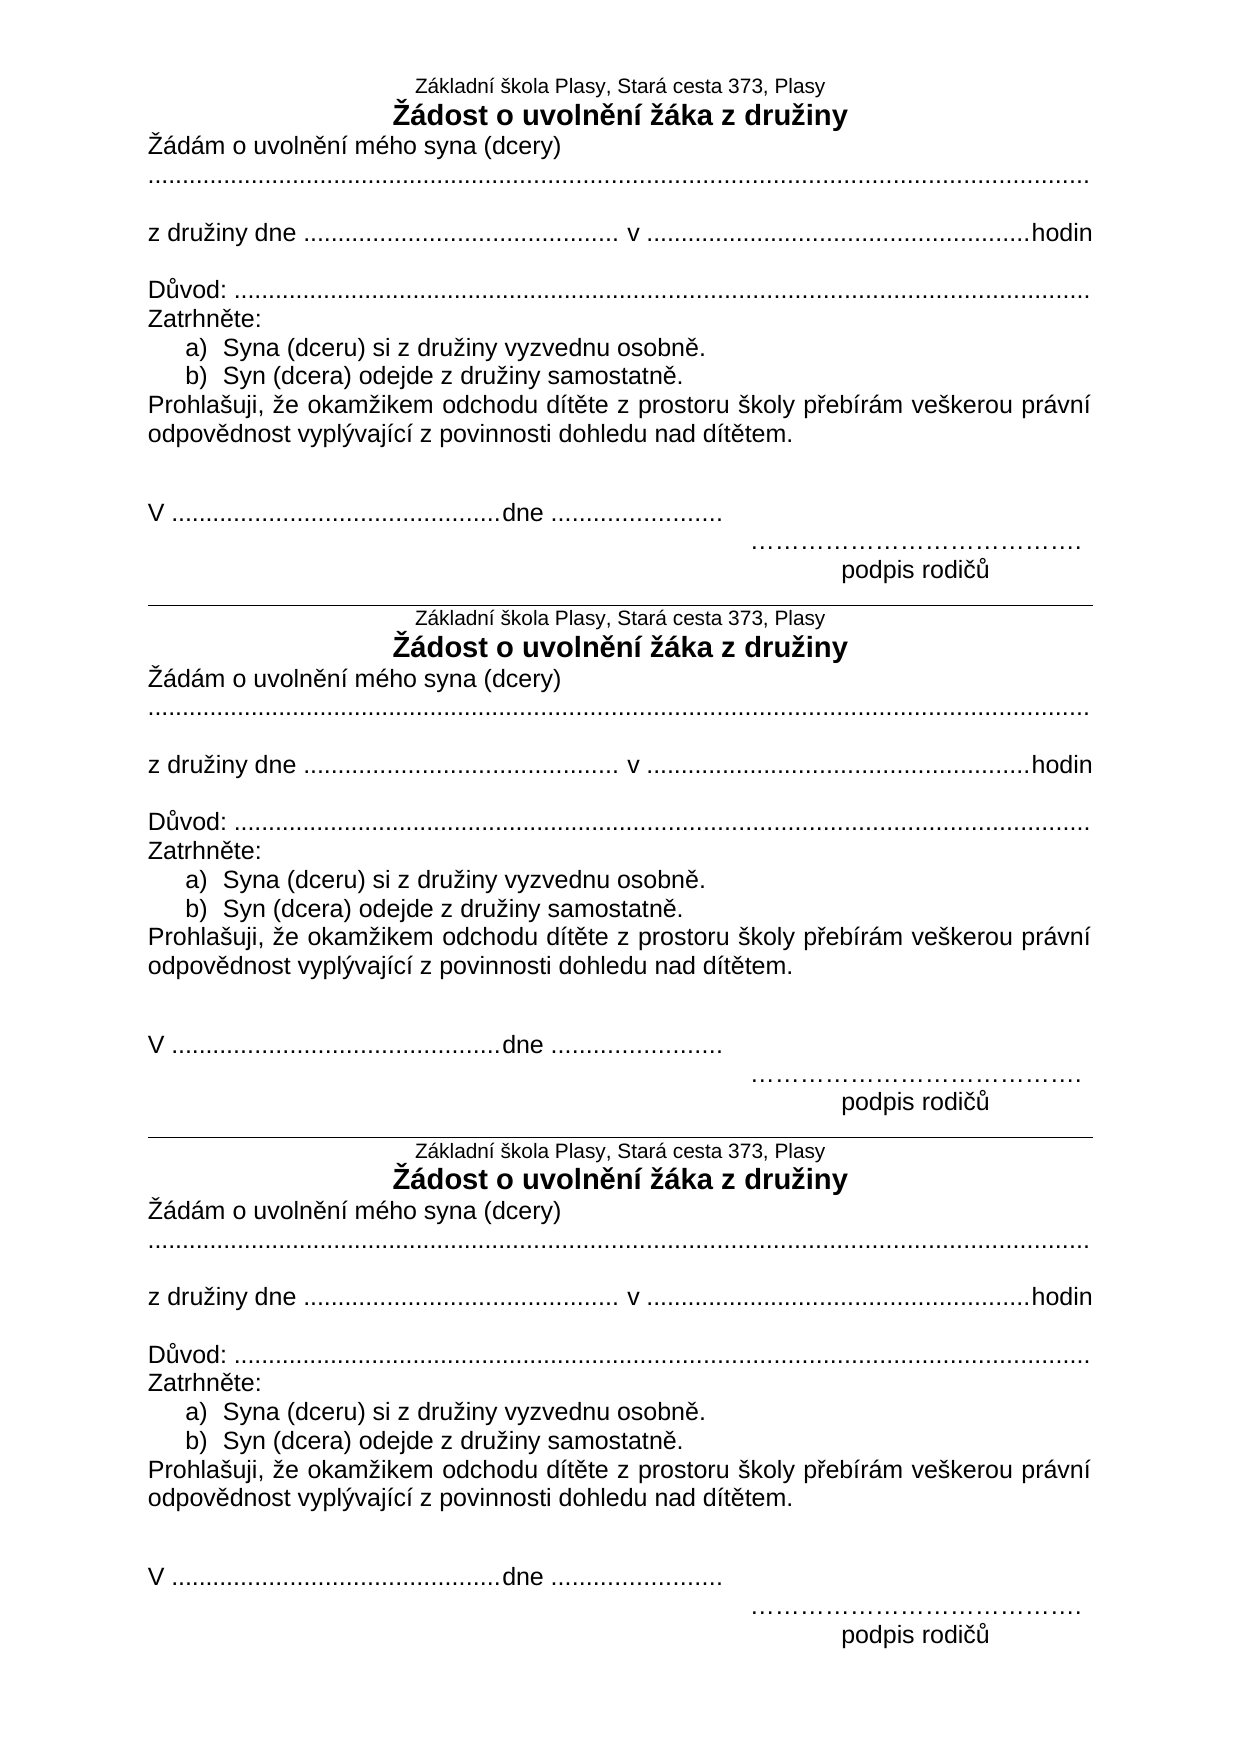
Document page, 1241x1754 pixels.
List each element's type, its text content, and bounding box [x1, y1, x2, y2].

text Důvod: [148, 275, 1093, 304]
list Syna (dceru) si z družiny vyzvednu osobně. [185, 1397, 1093, 1426]
text Žádám o uvolnění mého syna (dcery) [148, 1196, 1093, 1225]
text Žádost o uvolnění žáka z družiny [148, 630, 1093, 664]
text Základní škola Plasy, Stará cesta 373, Plasy [148, 74, 1093, 98]
text z družiny dne v hodin [148, 750, 1093, 779]
text Důvod: [148, 1340, 1093, 1368]
text Základní škola Plasy, Stará cesta 373, Plasy [148, 1138, 1093, 1162]
text z družiny dne v hodin [148, 1282, 1093, 1311]
text Prohlašuji, že okamžikem odchodu dítěte z prostoru školy přebírám veškerou právní odpovědnost vyplývající z povinnosti dohledu nad dítětem. [148, 922, 1093, 980]
list Syna (dceru) si z družiny vyzvednu osobně. [185, 865, 1093, 894]
text podpis rodičů [148, 1087, 1093, 1116]
text Prohlašuji, že okamžikem odchodu dítěte z prostoru školy přebírám veškerou právní odpovědnost vyplývající z povinnosti dohledu nad dítětem. [148, 390, 1093, 448]
text …………………………………. [148, 526, 1093, 555]
text Zatrhněte: [148, 836, 1093, 865]
text …………………………………. [148, 1059, 1093, 1087]
text Prohlašuji, že okamžikem odchodu dítěte z prostoru školy přebírám veškerou právní odpovědnost vyplývající z povinnosti dohledu nad dítětem. [148, 1455, 1093, 1512]
list Syna (dceru) si z družiny vyzvednu osobně. [185, 333, 1093, 361]
text V dne [148, 1562, 1093, 1591]
text Základní škola Plasy, Stará cesta 373, Plasy [148, 606, 1093, 630]
list Syn (dcera) odejde z družiny samostatně. [185, 1426, 1093, 1455]
text Žádám o uvolnění mého syna (dcery) [148, 131, 1093, 160]
text podpis rodičů [148, 555, 1093, 584]
text …………………………………. [148, 1591, 1093, 1620]
text V dne [148, 1030, 1093, 1059]
list Syn (dcera) odejde z družiny samostatně. [185, 361, 1093, 390]
text V dne [148, 498, 1093, 526]
text Žádám o uvolnění mého syna (dcery) [148, 664, 1093, 692]
text z družiny dne v hodin [148, 218, 1093, 246]
text Zatrhněte: [148, 304, 1093, 333]
text Žádost o uvolnění žáka z družiny [148, 1162, 1093, 1196]
text Žádost o uvolnění žáka z družiny [148, 98, 1093, 131]
text podpis rodičů [148, 1620, 1093, 1648]
list Syn (dcera) odejde z družiny samostatně. [185, 894, 1093, 922]
text Zatrhněte: [148, 1368, 1093, 1397]
text Důvod: [148, 807, 1093, 836]
